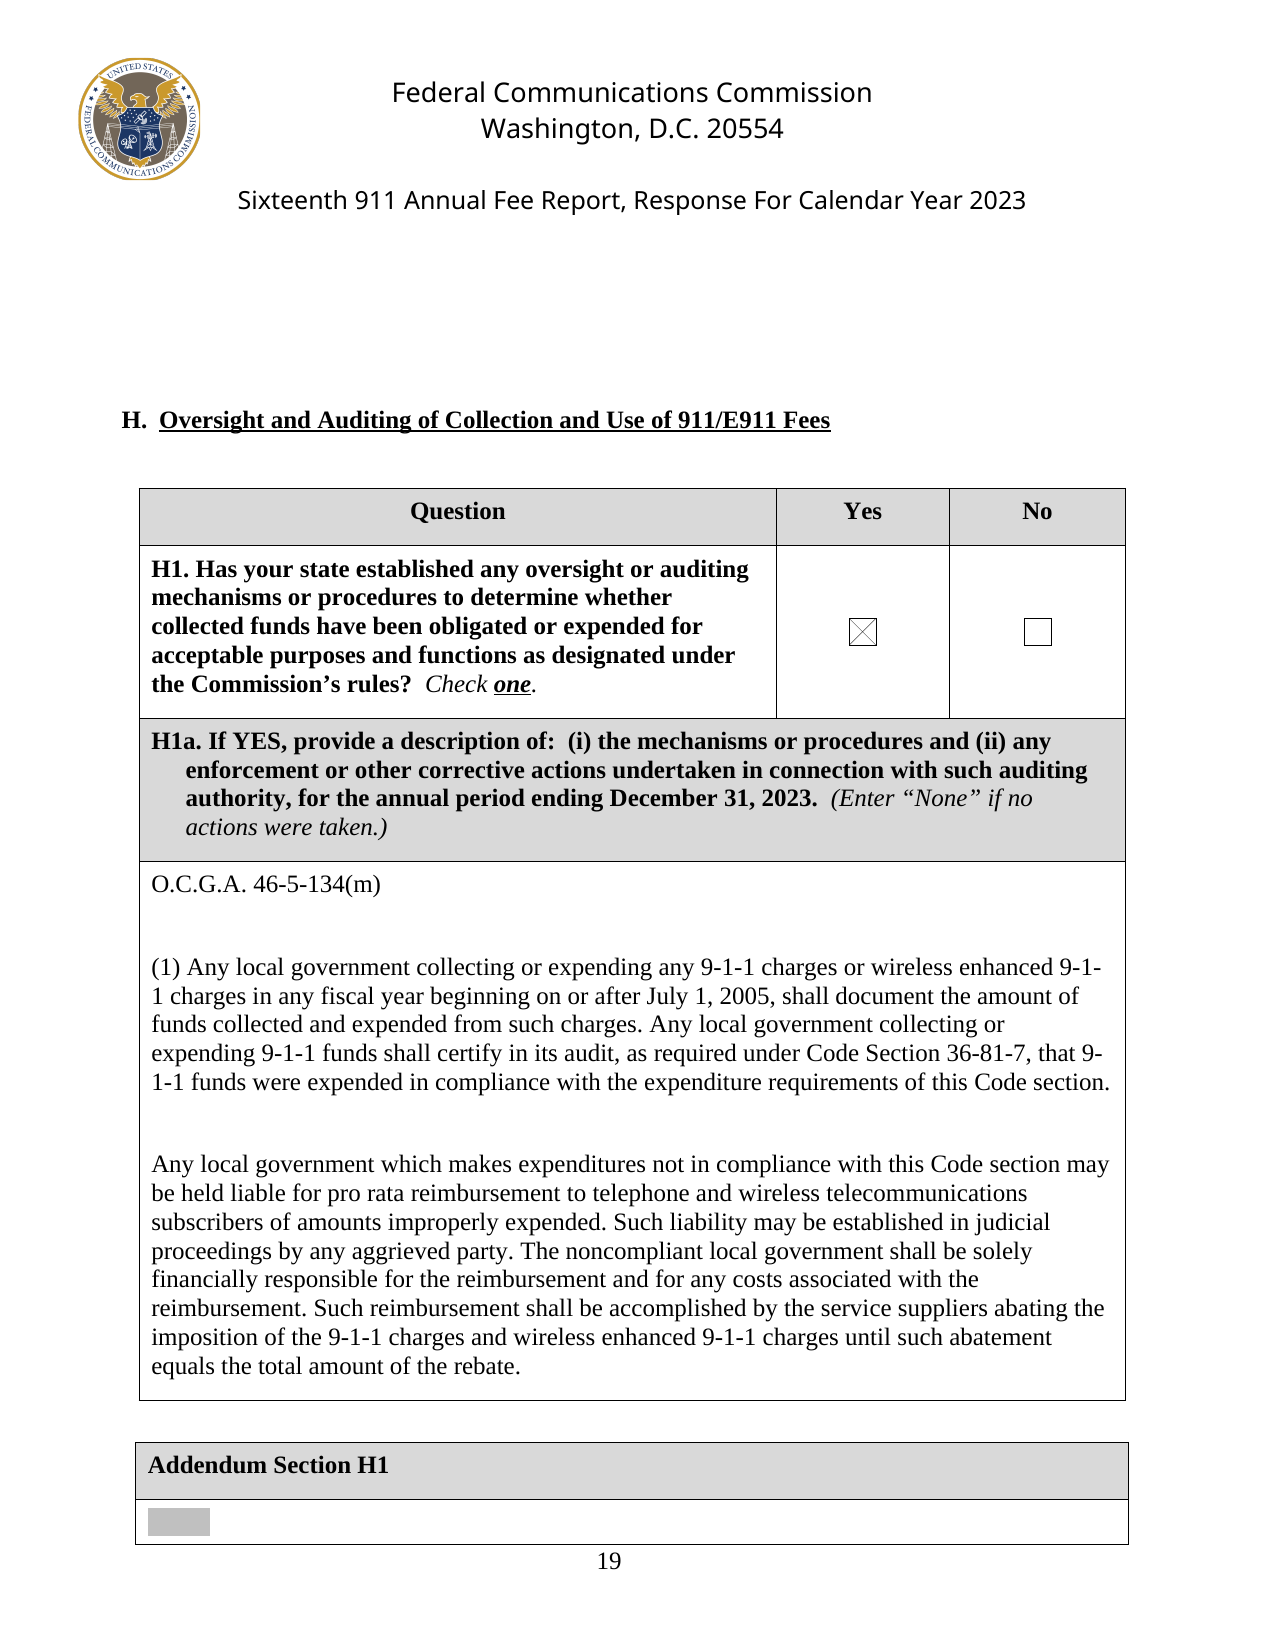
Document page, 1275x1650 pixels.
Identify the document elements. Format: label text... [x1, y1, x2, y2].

table_header Addendum Section H1 [136, 1443, 1128, 1499]
table_cell [777, 546, 949, 717]
table_header No [950, 489, 1125, 545]
table_header Yes [777, 489, 949, 545]
table_cell [950, 546, 1125, 717]
table_cell H1. Has your state established any oversight or auditing mechanisms or procedures to determine whether collected funds have been obligated or expended for acceptable purposes and functions as designated under the Commission’s rules? Check one. [140, 546, 776, 717]
table_cell O.C.G.A. 46-5-134(m) (1) Any local government collecting or expending any 9-1-1 charges or wireless enhanced 9-1-1 charges in any fiscal year beginning on or after July 1, 2005, shall document the amount of funds collected and expended from such charges. Any local government collecting or expending 9-1-1 funds shall certify in its audit, as required under Code Section 36-81-7, that 9-1-1 funds were expended in compliance with the expenditure requirements of this Code section. Any local government which makes expenditures not in compliance with this Code section may be held liable for pro rata reimbursement to telephone and wireless telecommunications subscribers of amounts improperly expended. Such liability may be established in judicial proceedings by any aggrieved party. The noncompliant local government shall be solely financially responsible for the reimbursement and for any costs associated with the reimbursement. Such reimbursement shall be accomplished by the service suppliers abating the imposition of the 9-1-1 charges and wireless enhanced 9-1-1 charges until such abatement equals the total amount of the rebate. [140, 862, 1125, 1399]
picture [78, 57, 200, 180]
table_header Question [140, 489, 776, 545]
table_cell [136, 1500, 1128, 1544]
table_cell H1a. If YES, provide a description of: (i) the mechanisms or procedures and (ii) any enforcement or other corrective actions undertaken in connection with such auditing authority, for the annual period ending December 31, 2023. (Enter “None” if no actions were taken.) [140, 719, 1125, 861]
list Oversight and Auditing of Collection and Use of 911/E911 Fees [121, 405, 1143, 434]
